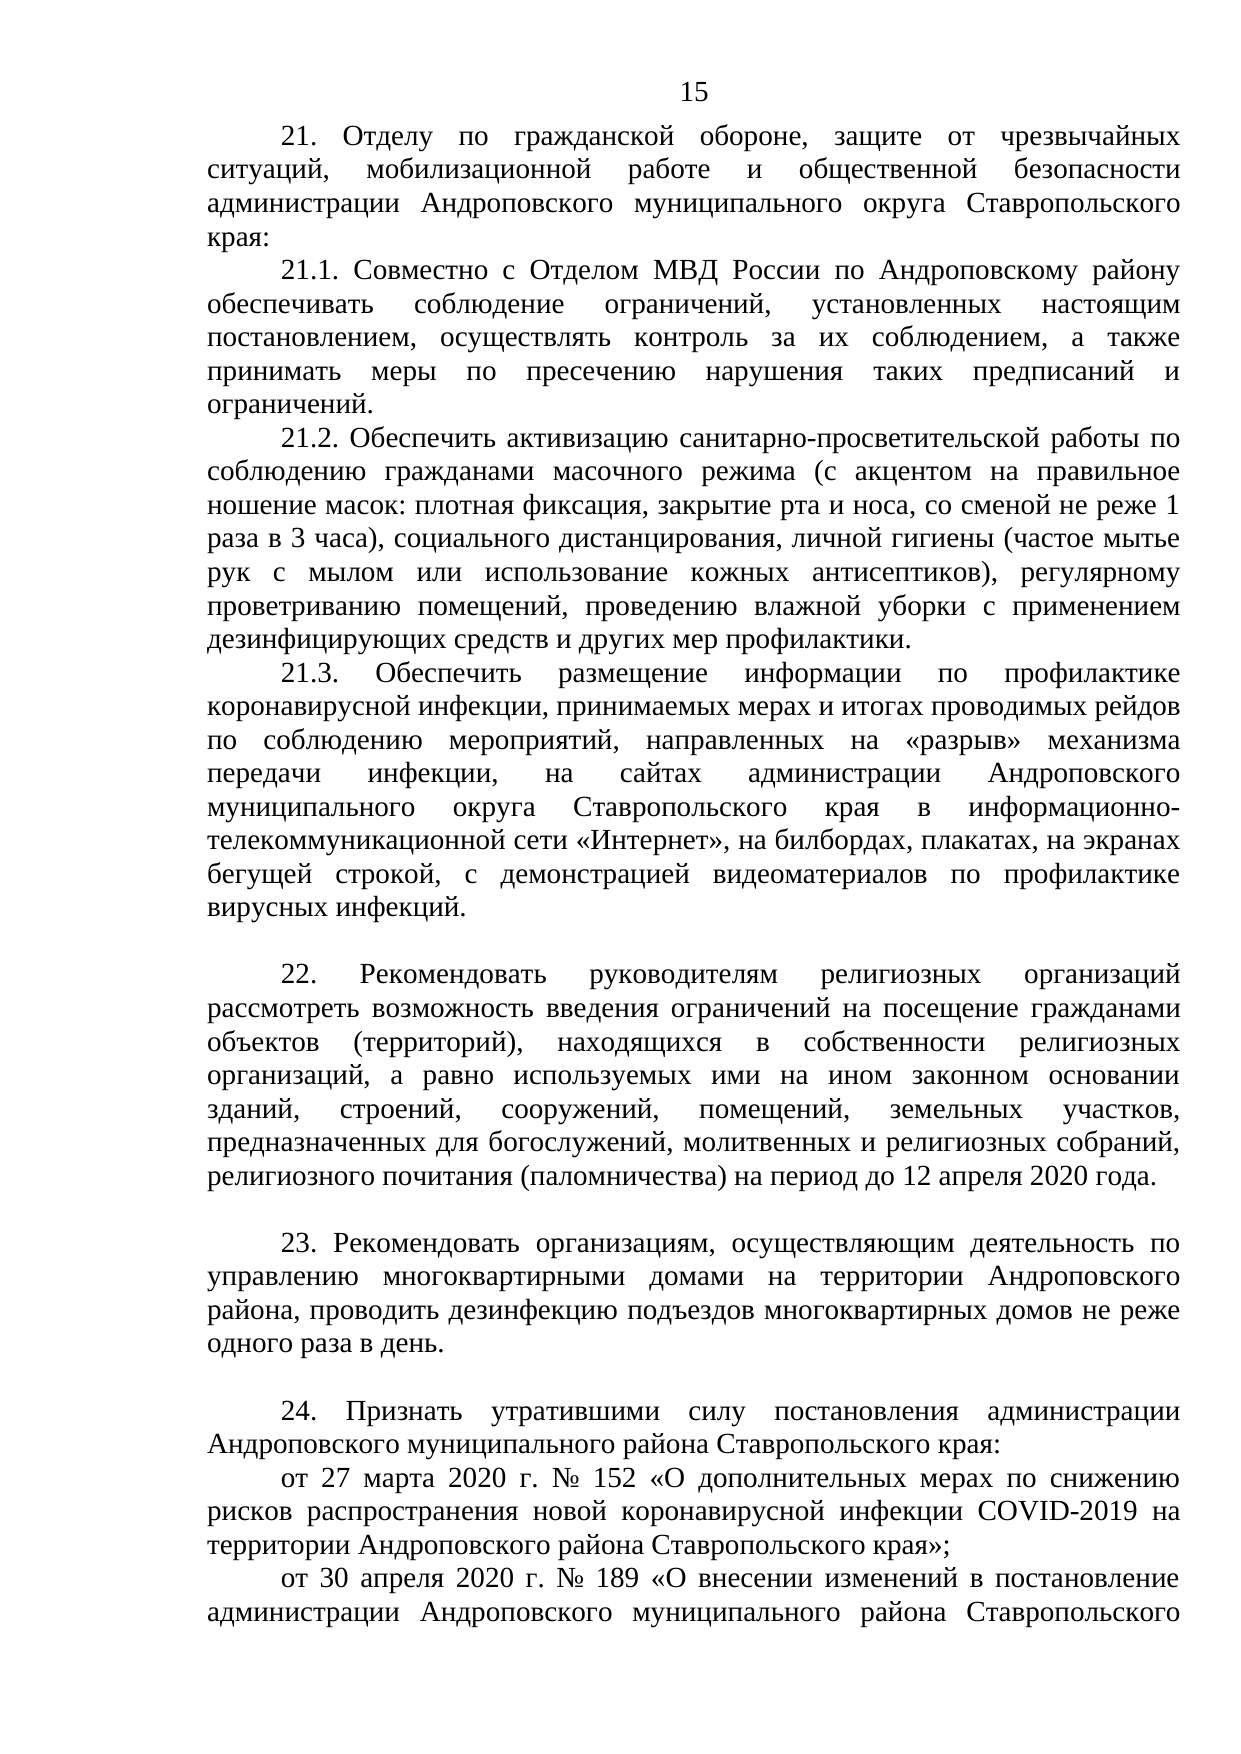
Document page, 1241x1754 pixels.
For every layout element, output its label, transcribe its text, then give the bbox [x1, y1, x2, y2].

text 23. Рекомендовать организациям, осуществляющим деятельность по управлению многоквартирными домами на территории Андроповского района, проводить дезинфекцию подъездов многоквартирных домов не реже одного раза в день. [207, 1225, 1181, 1359]
text 21.2. Обеспечить активизацию санитарно-просветительской работы по соблюдению гражданами масочного режима (с акцентом на правильное ношение масок: плотная фиксация, закрытие рта и носа, со сменой не реже 1 раза в 3 часа), социального дистанцирования, личной гигиены (частое мытье рук с мылом или использование кожных антисептиков), регулярному проветриванию помещений, проведению влажной уборки с применением дезинфицирующих средств и других мер профилактики. [207, 420, 1181, 655]
text 21. Отделу по гражданской обороне, защите от чрезвычайных ситуаций, мобилизационной работе и общественной безопасности администрации Андроповского муниципального округа Ставропольского края: [207, 118, 1181, 252]
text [207, 1560, 1181, 1627]
text от 27 марта 2020 г. № 152 «О дополнительных мерах по снижению рисков распространения новой коронавирусной инфекции COVID-2019 на территории Андроповского района Ставропольского края»; [207, 1460, 1181, 1560]
text 21.1. Совместно с Отделом МВД России по Андроповскому району обеспечивать соблюдение ограничений, установленных настоящим постановлением, осуществлять контроль за их соблюдением, а также принимать меры по пресечению нарушения таких предписаний и ограничений. [207, 252, 1181, 420]
text 22. Рекомендовать руководителям религиозных организаций рассмотреть возможность введения ограничений на посещение гражданами объектов (территорий), находящихся в собственности религиозных организаций, а равно используемых ими на ином законном основании зданий, строений, сооружений, помещений, земельных участков, предназначенных для богослужений, молитвенных и религиозных собраний, религиозного почитания (паломничества) на период до 12 апреля 2020 года. [207, 957, 1181, 1191]
text 24. Признать утратившими силу постановления администрации Андроповского муниципального района Ставропольского края: [207, 1393, 1181, 1460]
text 21.3. Обеспечить размещение информации по профилактике коронавирусной инфекции, принимаемых мерах и итогах проводимых рейдов по соблюдению мероприятий, направленных на «разрыв» механизма передачи инфекции, на сайтах администрации Андроповского муниципального округа Ставропольского края в информационно-телекоммуникационной сети «Интернет», на билбордах, плакатах, на экранах бегущей строкой, с демонстрацией видеоматериалов по профилактике вирусных инфекций. [207, 655, 1181, 923]
